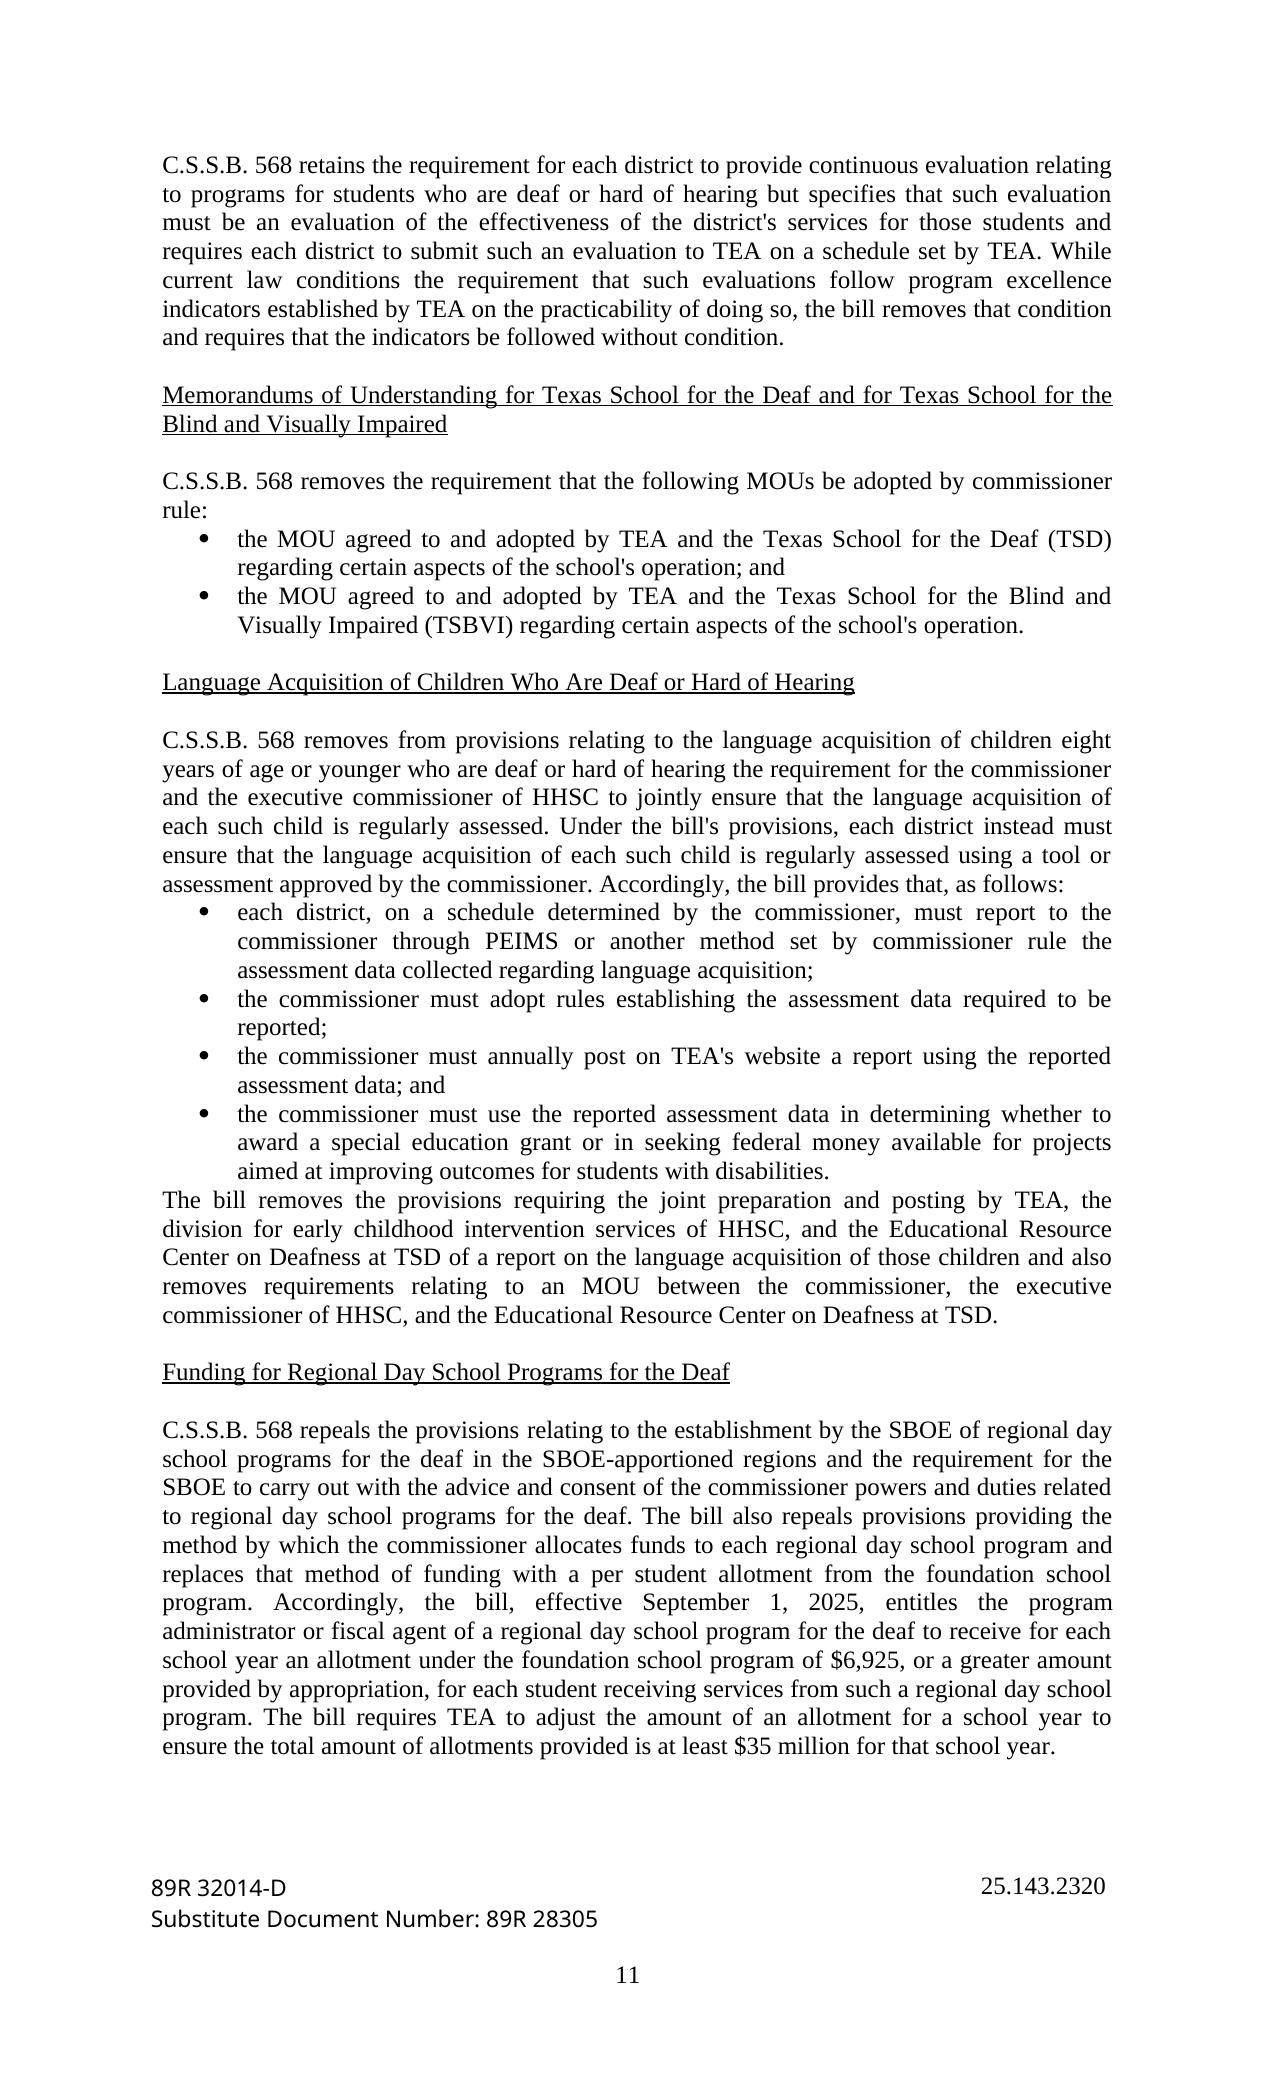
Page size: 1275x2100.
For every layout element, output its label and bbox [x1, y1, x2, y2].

table_cell [150, 150, 1125, 1760]
